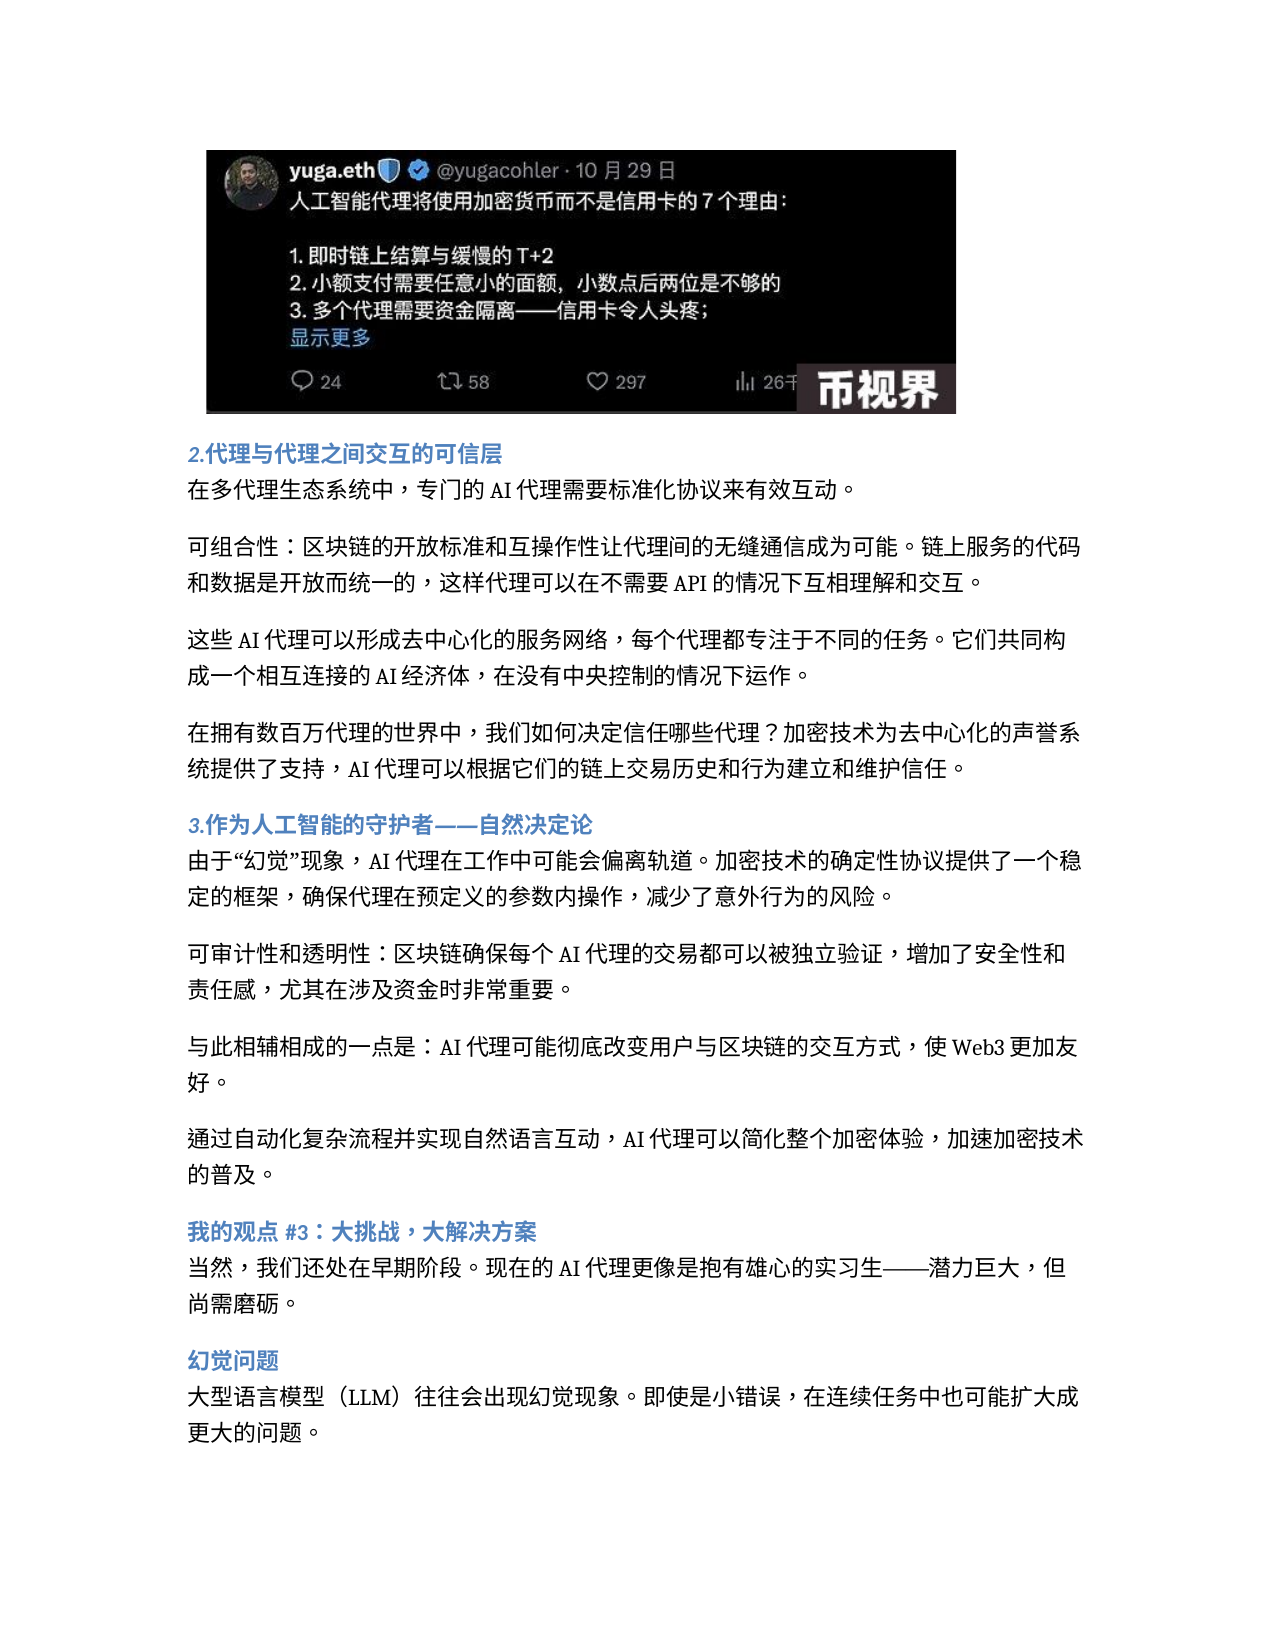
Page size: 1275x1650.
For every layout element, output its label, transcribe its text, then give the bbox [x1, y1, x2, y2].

subtitle 2.代理与代理之间交互的可信层 [187, 438, 1087, 470]
picture [206, 150, 957, 414]
text 在多代理生态系统中，专门的AI代理需要标准化协议来有效互动。 [187, 474, 1087, 506]
subtitle 我的观点 #3：大挑战，大解决方案 [187, 1216, 1087, 1247]
text 这些AI代理可以形成去中心化的服务网络，每个代理都专注于不同的任务。它们共同构成一个相互连接的AI经济体，在没有中央控制的情况下运作。 [187, 624, 1087, 691]
subtitle 幻觉问题 [187, 1345, 1087, 1376]
subtitle 3.作为人工智能的守护者——自然决定论 [187, 809, 1087, 841]
text 大型语言模型（LLM）往往会出现幻觉现象。即使是小错误，在连续任务中也可能扩大成更大的问题。 [187, 1381, 1087, 1448]
text 由于“幻觉”现象，AI代理在工作中可能会偏离轨道。加密技术的确定性协议提供了一个稳定的框架，确保代理在预定义的参数内操作，减少了意外行为的风险。 [187, 845, 1087, 912]
text 可审计性和透明性：区块链确保每个AI代理的交易都可以被独立验证，增加了安全性和责任感，尤其在涉及资金时非常重要。 [187, 938, 1087, 1005]
text 与此相辅相成的一点是：AI代理可能彻底改变用户与区块链的交互方式，使Web3更加友好。 [187, 1031, 1087, 1098]
text 当然，我们还处在早期阶段。现在的AI代理更像是抱有雄心的实习生——潜力巨大，但尚需磨砺。 [187, 1252, 1087, 1319]
text 在拥有数百万代理的世界中，我们如何决定信任哪些代理？加密技术为去中心化的声誉系统提供了支持，AI代理可以根据它们的链上交易历史和行为建立和维护信任。 [187, 717, 1087, 784]
text 通过自动化复杂流程并实现自然语言互动，AI代理可以简化整个加密体验，加速加密技术的普及。 [187, 1123, 1087, 1191]
text 可组合性：区块链的开放标准和互操作性让代理间的无缝通信成为可能。链上服务的代码和数据是开放而统一的，这样代理可以在不需要API的情况下互相理解和交互。 [187, 531, 1087, 598]
